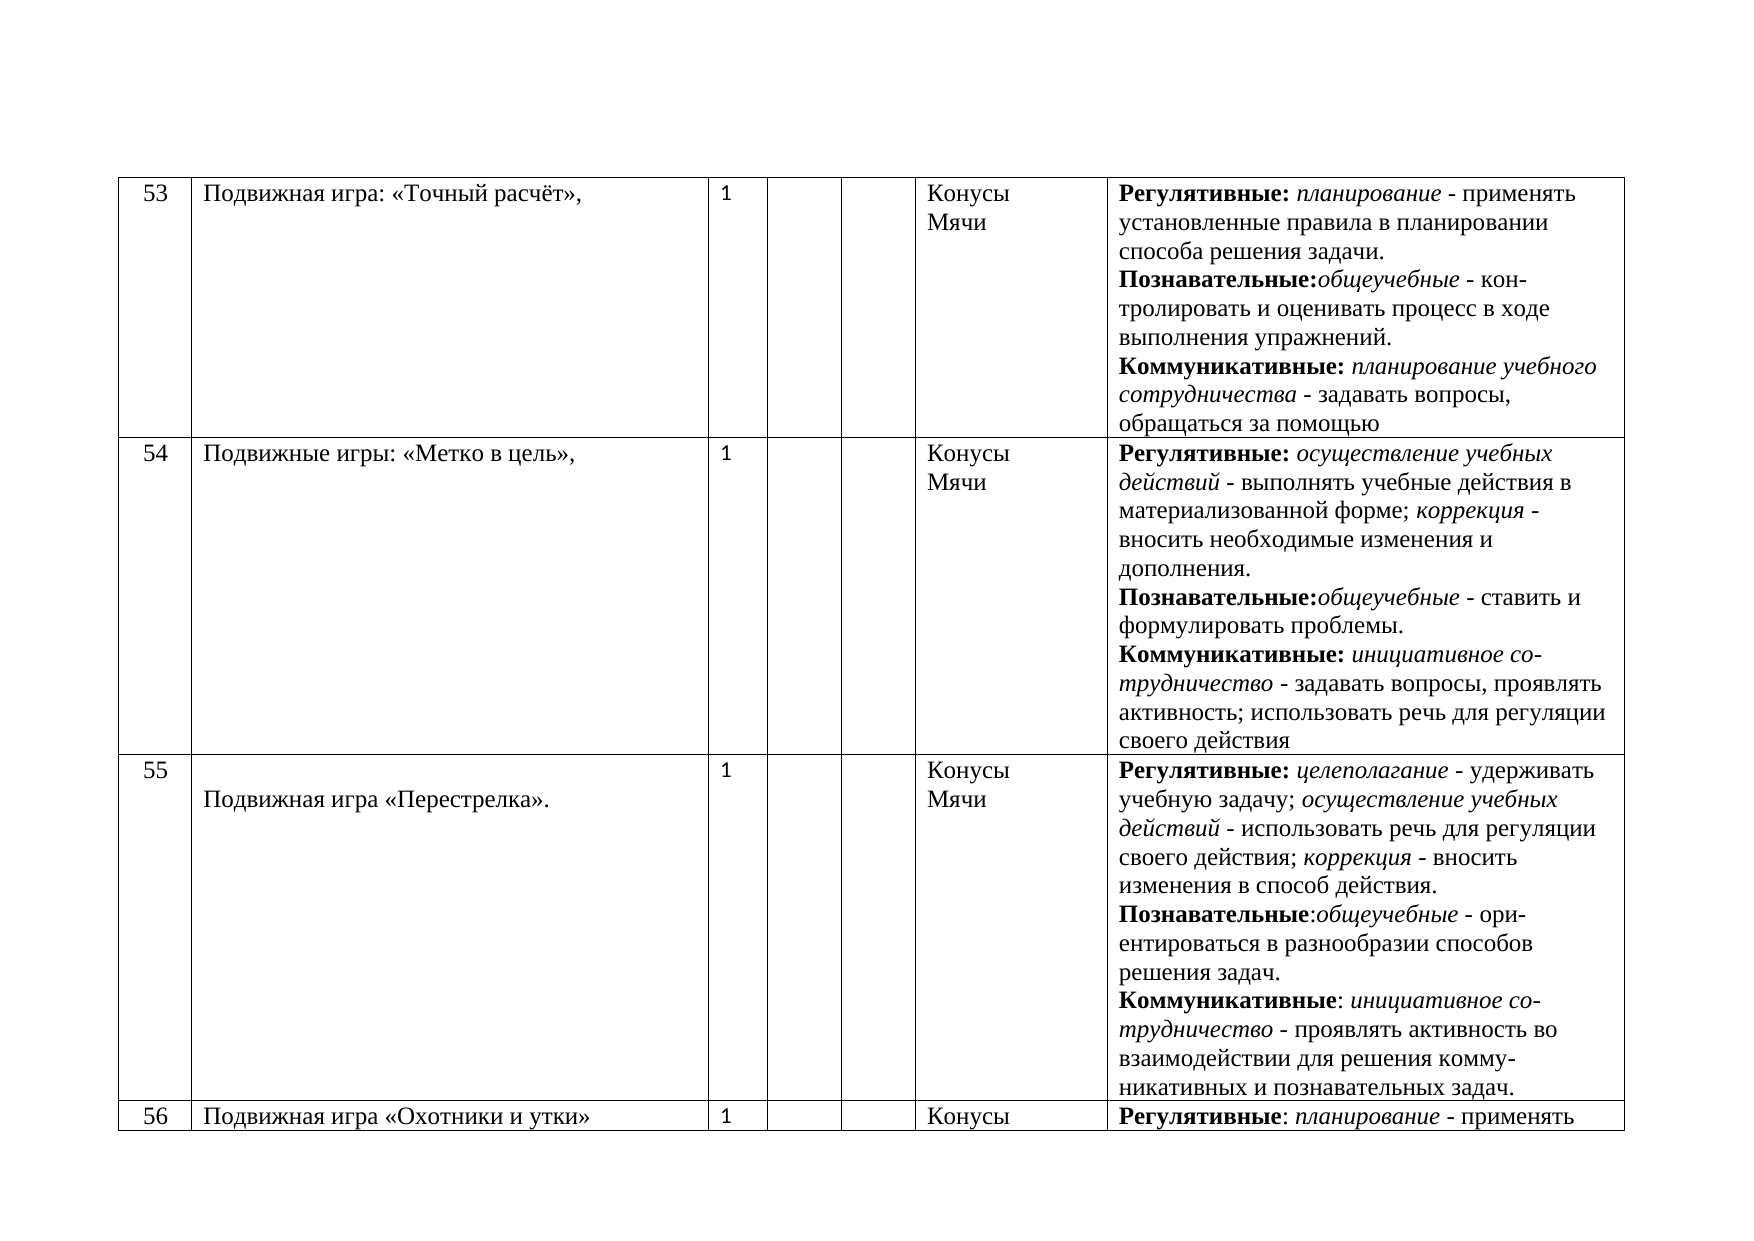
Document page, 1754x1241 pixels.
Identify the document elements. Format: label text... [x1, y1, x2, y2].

table_cell Конусы Мячи [916, 178, 1107, 437]
table_cell Конусы Мячи [916, 755, 1107, 1100]
table_cell [768, 438, 841, 754]
table_cell Регулятивные: осуществление учебных действий - выполнять учебные действия в материализованной форме; коррекция - вносить необходимые изменения и дополнения. Познавательные:общеучебные - ставить и формулировать проблемы. Коммуникативные: инициативное сотрудничество - задавать вопросы, проявлять активность; использовать речь для регуляции своего действия [1108, 438, 1624, 754]
table_cell 55 [119, 755, 191, 1100]
table_cell 1 [709, 438, 767, 754]
table_cell 53 [119, 178, 191, 437]
table_cell Подвижная игра: «Точный расчёт», [192, 178, 708, 437]
table_cell Конусы Мячи [916, 438, 1107, 754]
table_cell [842, 438, 915, 754]
table_cell [768, 178, 841, 437]
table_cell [192, 1101, 708, 1130]
table_cell [768, 755, 841, 1100]
table_cell [842, 755, 915, 1100]
table_cell [842, 178, 915, 437]
table_cell Регулятивные: целеполагание - удерживать учебную задачу; осуществление учебных действий - использовать речь для регуляции своего действия; коррекция - вносить изменения в способ действия. Познавательные:общеучебные - ориентироваться в разнообразии способов решения задач. Коммуникативные: инициативное сотрудничество - проявлять активность во взаимодействии для решения коммуникативных и познавательных задач. [1108, 755, 1624, 1100]
table_cell Подвижные игры: «Метко в цель», [192, 438, 708, 754]
table_cell [768, 1101, 841, 1130]
table_cell 1 [709, 178, 767, 437]
table_cell 1 [709, 755, 767, 1100]
table_cell 56 [119, 1101, 191, 1130]
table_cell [1108, 1101, 1624, 1130]
table_cell 54 [119, 438, 191, 754]
table_cell Конусы Мячи [916, 1101, 1107, 1130]
table_cell Подвижная игра «Перестрелка». [192, 755, 708, 1100]
table_cell [842, 1101, 915, 1130]
table_cell 1 [709, 1101, 767, 1130]
